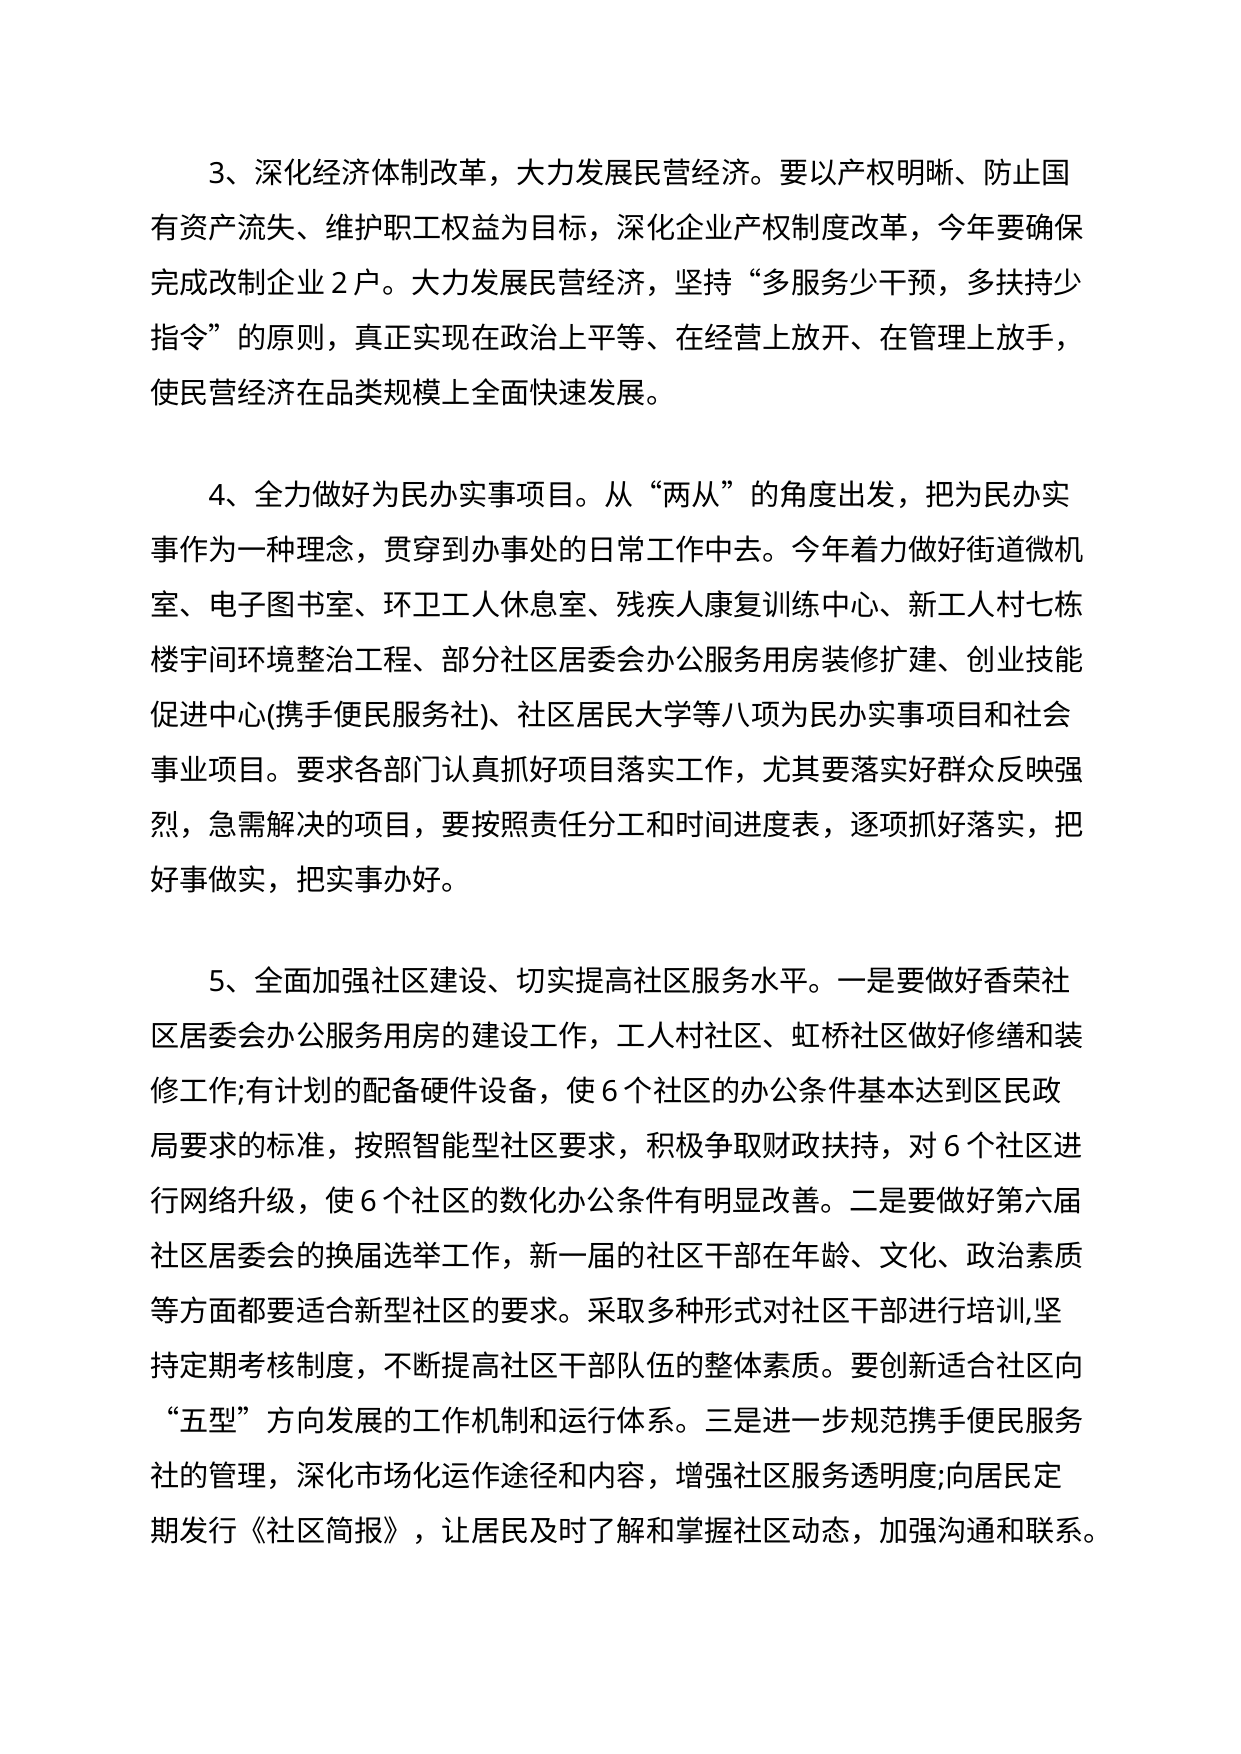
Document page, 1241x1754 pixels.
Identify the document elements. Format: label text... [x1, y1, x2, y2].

text 3、深化经济体制改革，大力发展民营经济。要以产权明晰、防止国有资产流失、维护职工权益为目标，深化企业产权制度改革，今年要确保完成改制企业2户。大力发展民营经济，坚持“多服务少干预，多扶持少指令”的原则，真正实现在政治上平等、在经营上放开、在管理上放手，使民营经济在品类规模上全面快速发展。 [150, 150, 1090, 412]
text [150, 958, 1090, 1550]
text 4、全力做好为民办实事项目。从“两从”的角度出发，把为民办实事作为一种理念，贯穿到办事处的日常工作中去。今年着力做好街道微机室、电子图书室、环卫工人休息室、残疾人康复训练中心、新工人村七栋楼宇间环境整治工程、部分社区居委会办公服务用房装修扩建、创业技能促进中心(携手便民服务社)、社区居民大学等八项为民办实事项目和社会事业项目。要求各部门认真抓好项目落实工作，尤其要落实好群众反映强烈，急需解决的项目，要按照责任分工和时间进度表，逐项抓好落实，把好事做实，把实事办好。 [150, 472, 1090, 898]
